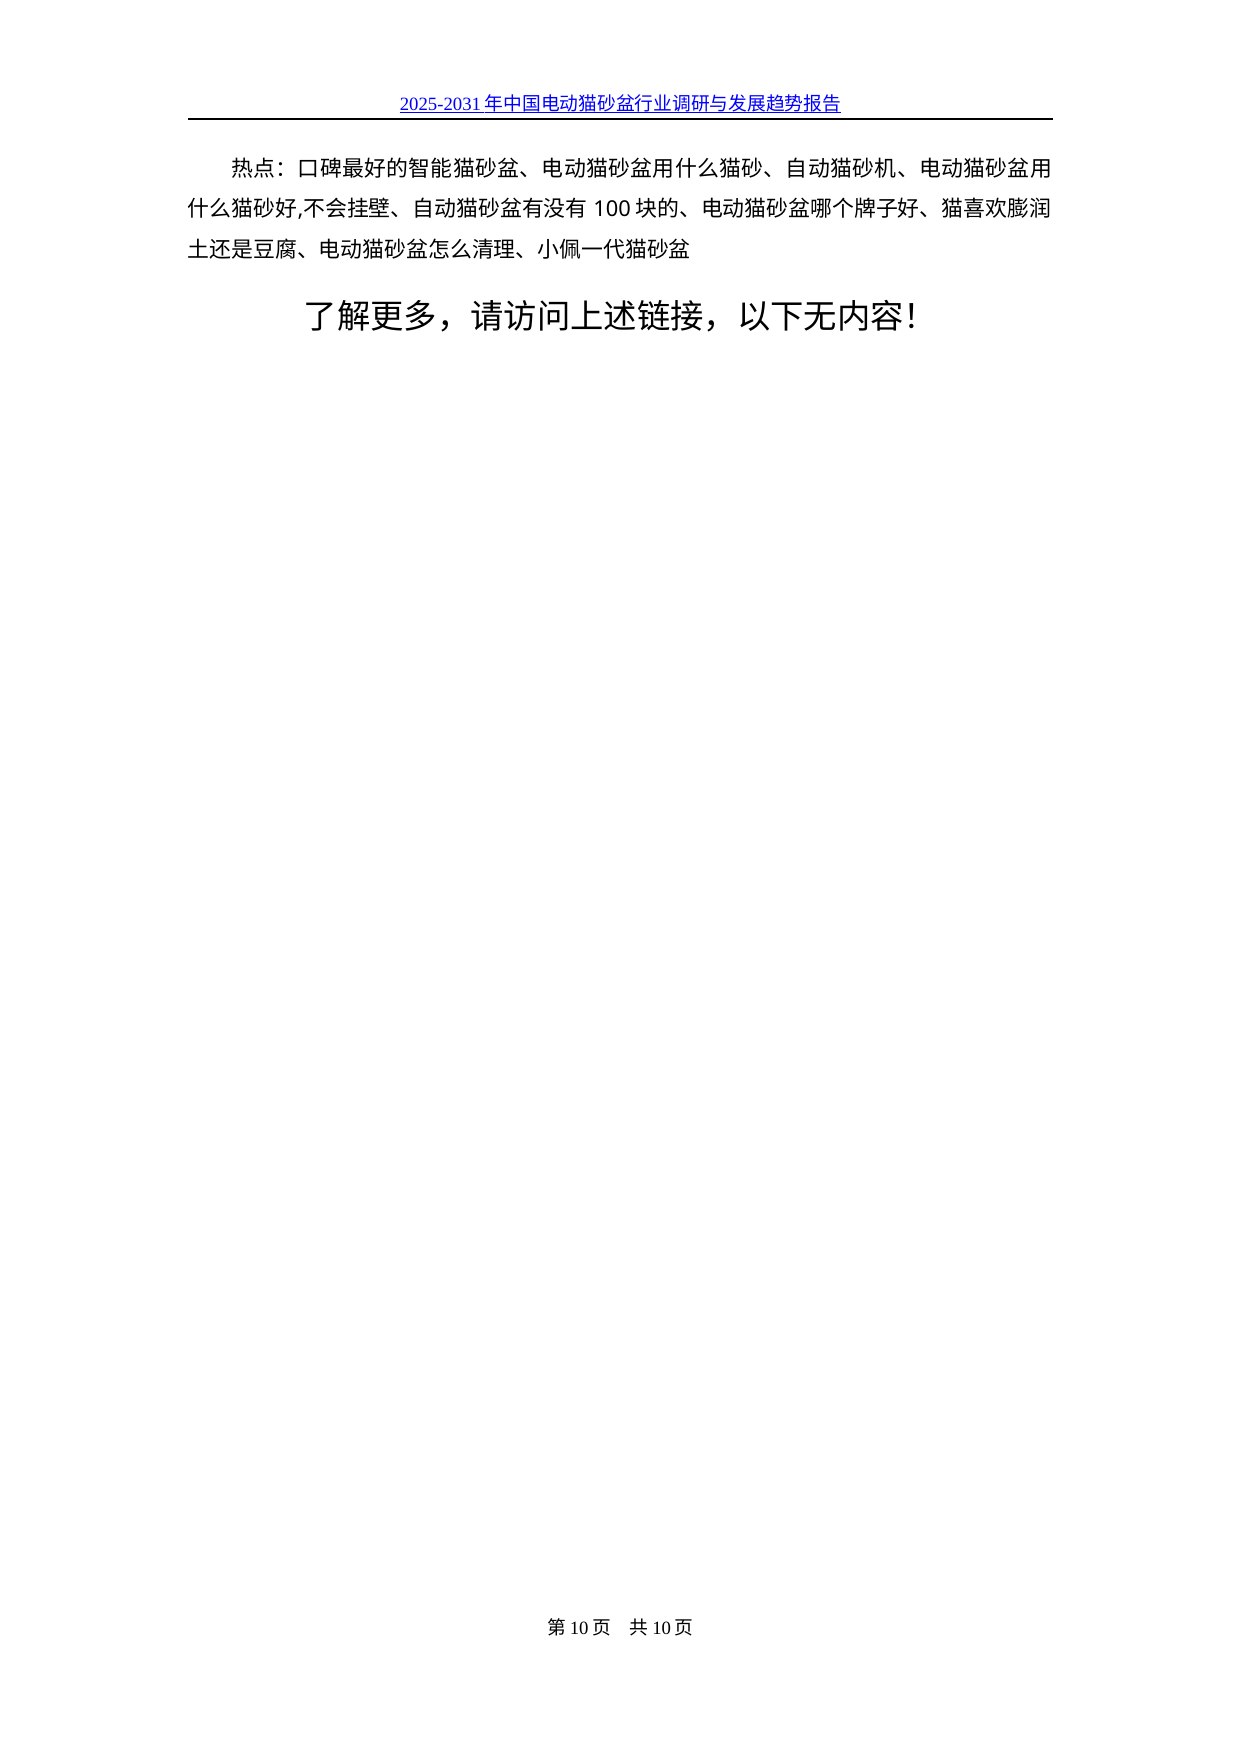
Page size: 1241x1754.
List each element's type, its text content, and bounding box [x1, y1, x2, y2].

text 热点：口碑最好的智能猫砂盆、电动猫砂盆用什么猫砂、自动猫砂机、电动猫砂盆用什么猫砂好,不会挂壁、自动猫砂盆有没有100块的、电动猫砂盆哪个牌子好、猫喜欢膨润土还是豆腐、电动猫砂盆怎么清理、小佩一代猫砂盆 [187, 150, 1053, 264]
title 了解更多，请访问上述链接，以下无内容！ [187, 282, 1053, 347]
